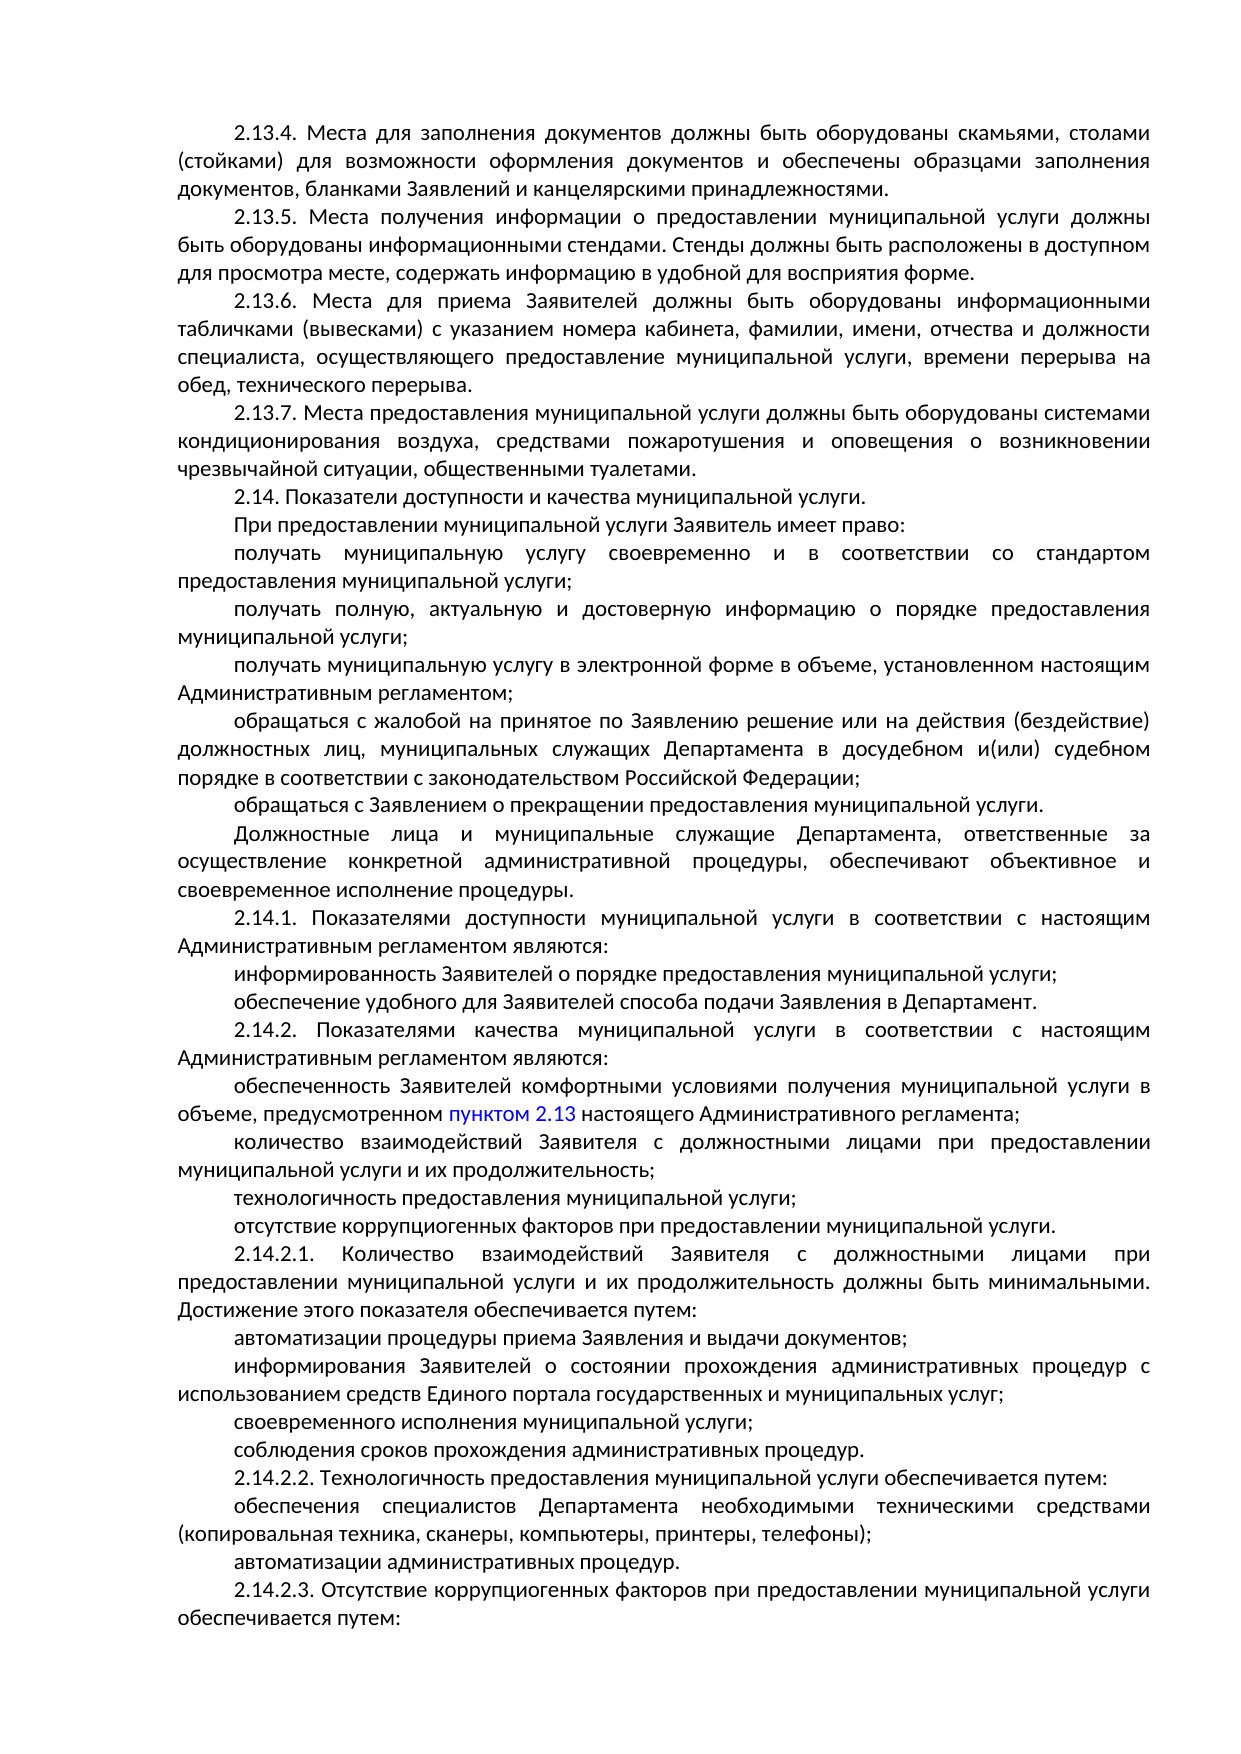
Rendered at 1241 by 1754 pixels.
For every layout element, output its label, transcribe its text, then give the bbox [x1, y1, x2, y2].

text обеспечения специалистов Департамента необходимыми техническими средствами (копировальная техника, сканеры, компьютеры, принтеры, телефоны); [177, 1491, 1152, 1547]
text 2.14. Показатели доступности и качества муниципальной услуги. [177, 482, 1152, 510]
text количество взаимодействий Заявителя с должностными лицами при предоставлении муниципальной услуги и их продолжительность; [177, 1127, 1152, 1183]
text обращаться с жалобой на принятое по Заявлению решение или на действия (бездействие) должностных лиц, муниципальных служащих Департамента в досудебном и(или) судебном порядке в соответствии с законодательством Российской Федерации; [177, 707, 1152, 791]
text Должностные лица и муниципальные служащие Департамента, ответственные за осуществление конкретной административной процедуры, обеспечивают объективное и своевременное исполнение процедуры. [177, 819, 1152, 903]
text 2.14.2.1. Количество взаимодействий Заявителя с должностными лицами при предоставлении муниципальной услуги и их продолжительность должны быть минимальными. Достижение этого показателя обеспечивается путем: [177, 1239, 1152, 1323]
text 2.13.5. Места получения информации о предоставлении муниципальной услуги должны быть оборудованы информационными стендами. Стенды должны быть расположены в доступном для просмотра месте, содержать информацию в удобной для восприятия форме. [177, 202, 1152, 286]
text 2.13.7. Места предоставления муниципальной услуги должны быть оборудованы системами кондиционирования воздуха, средствами пожаротушения и оповещения о возникновении чрезвычайной ситуации, общественными туалетами. [177, 398, 1152, 482]
text 2.14.1. Показателями доступности муниципальной услуги в соответствии с настоящим Административным регламентом являются: [177, 903, 1152, 959]
text обращаться с Заявлением о прекращении предоставления муниципальной услуги. [177, 791, 1152, 819]
text автоматизации процедуры приема Заявления и выдачи документов; [177, 1323, 1152, 1351]
text отсутствие коррупциогенных факторов при предоставлении муниципальной услуги. [177, 1211, 1152, 1239]
text 2.14.2.3. Отсутствие коррупциогенных факторов при предоставлении муниципальной услуги обеспечивается путем: [177, 1575, 1152, 1631]
text При предоставлении муниципальной услуги Заявитель имеет право: [177, 510, 1152, 538]
text соблюдения сроков прохождения административных процедур. [177, 1435, 1152, 1463]
text информированность Заявителей о порядке предоставления муниципальной услуги; [177, 959, 1152, 987]
text автоматизации административных процедур. [177, 1547, 1152, 1575]
text информирования Заявителей о состоянии прохождения административных процедур с использованием средств Единого портала государственных и муниципальных услуг; [177, 1351, 1152, 1407]
text 2.13.4. Места для заполнения документов должны быть оборудованы скамьями, столами (стойками) для возможности оформления документов и обеспечены образцами заполнения документов, бланками Заявлений и канцелярскими принадлежностями. [177, 118, 1152, 202]
text обеспечение удобного для Заявителей способа подачи Заявления в Департамент. [177, 987, 1152, 1015]
text своевременного исполнения муниципальной услуги; [177, 1407, 1152, 1435]
text получать полную, актуальную и достоверную информацию о порядке предоставления муниципальной услуги; [177, 594, 1152, 651]
text получать муниципальную услугу в электронной форме в объеме, установленном настоящим Административным регламентом; [177, 651, 1152, 707]
text 2.14.2. Показателями качества муниципальной услуги в соответствии с настоящим Административным регламентом являются: [177, 1015, 1152, 1071]
text обеспеченность Заявителей комфортными условиями получения муниципальной услуги в объеме, предусмотренном пунктом 2.13 настоящего Административного регламента; [177, 1071, 1152, 1127]
text технологичность предоставления муниципальной услуги; [177, 1183, 1152, 1211]
text 2.14.2.2. Технологичность предоставления муниципальной услуги обеспечивается путем: [177, 1463, 1152, 1491]
text 2.13.6. Места для приема Заявителей должны быть оборудованы информационными табличками (вывесками) с указанием номера кабинета, фамилии, имени, отчества и должности специалиста, осуществляющего предоставление муниципальной услуги, времени перерыва на обед, технического перерыва. [177, 286, 1152, 398]
text получать муниципальную услугу своевременно и в соответствии со стандартом предоставления муниципальной услуги; [177, 538, 1152, 594]
